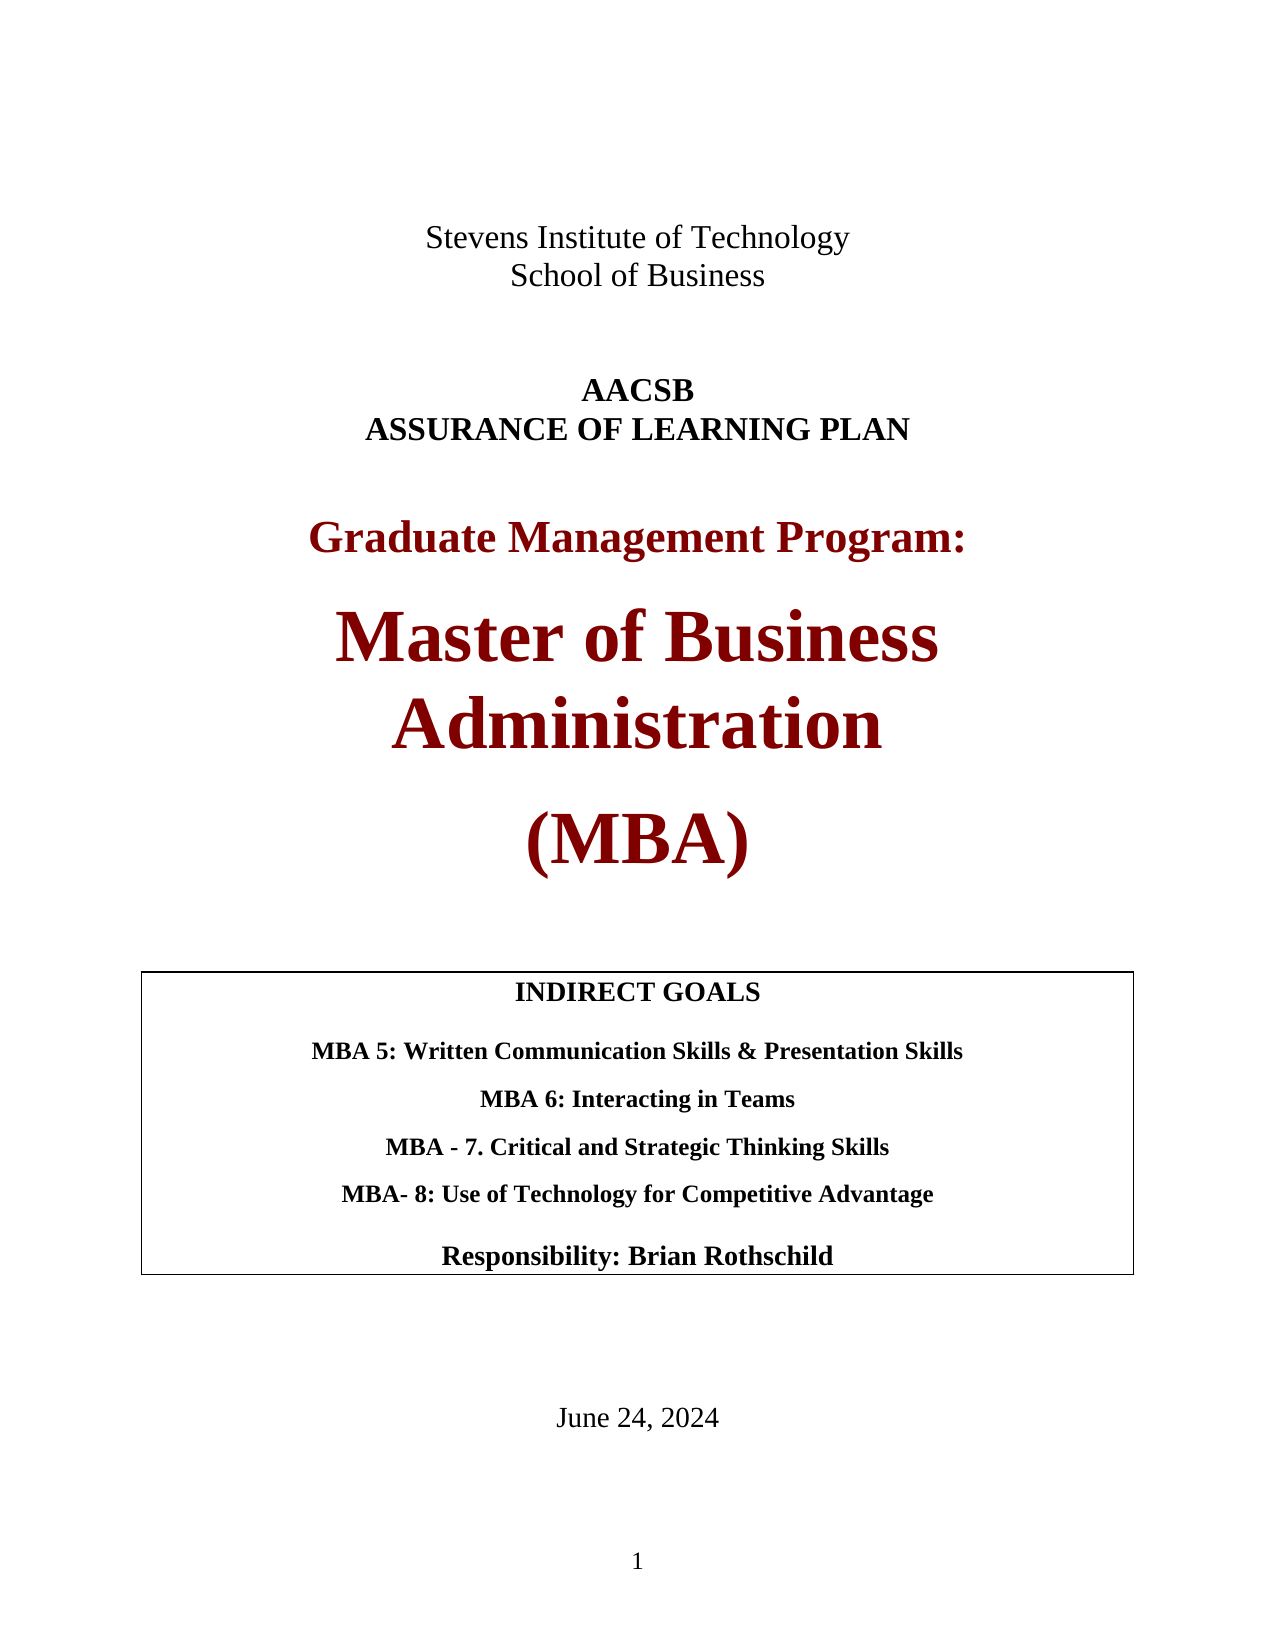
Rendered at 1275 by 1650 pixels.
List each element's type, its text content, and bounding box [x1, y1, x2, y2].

text Graduate Management Program: [150, 510, 1125, 562]
text MBA- 8: Use of Technology for Competitive Advantage [142, 1176, 1133, 1208]
text School of Business [150, 255, 1125, 294]
text Stevens Institute of Technology [150, 217, 1125, 255]
text MBA - 7. Critical and Strategic Thinking Skills [142, 1128, 1133, 1160]
text MBA 6: Interacting in Teams [142, 1081, 1133, 1113]
text Master of Business Administration [150, 592, 1125, 764]
text AACSB ASSURANCE OF LEARNING PLAN [150, 370, 1125, 447]
text June 24, 2024 [150, 1400, 1125, 1433]
text Responsibility: Brian Rothschild [142, 1236, 1133, 1274]
text (MBA) [150, 793, 1125, 879]
text MBA 5: Written Communication Skills & Presentation Skills [142, 1033, 1133, 1065]
text INDIRECT GOALS [142, 973, 1133, 1007]
